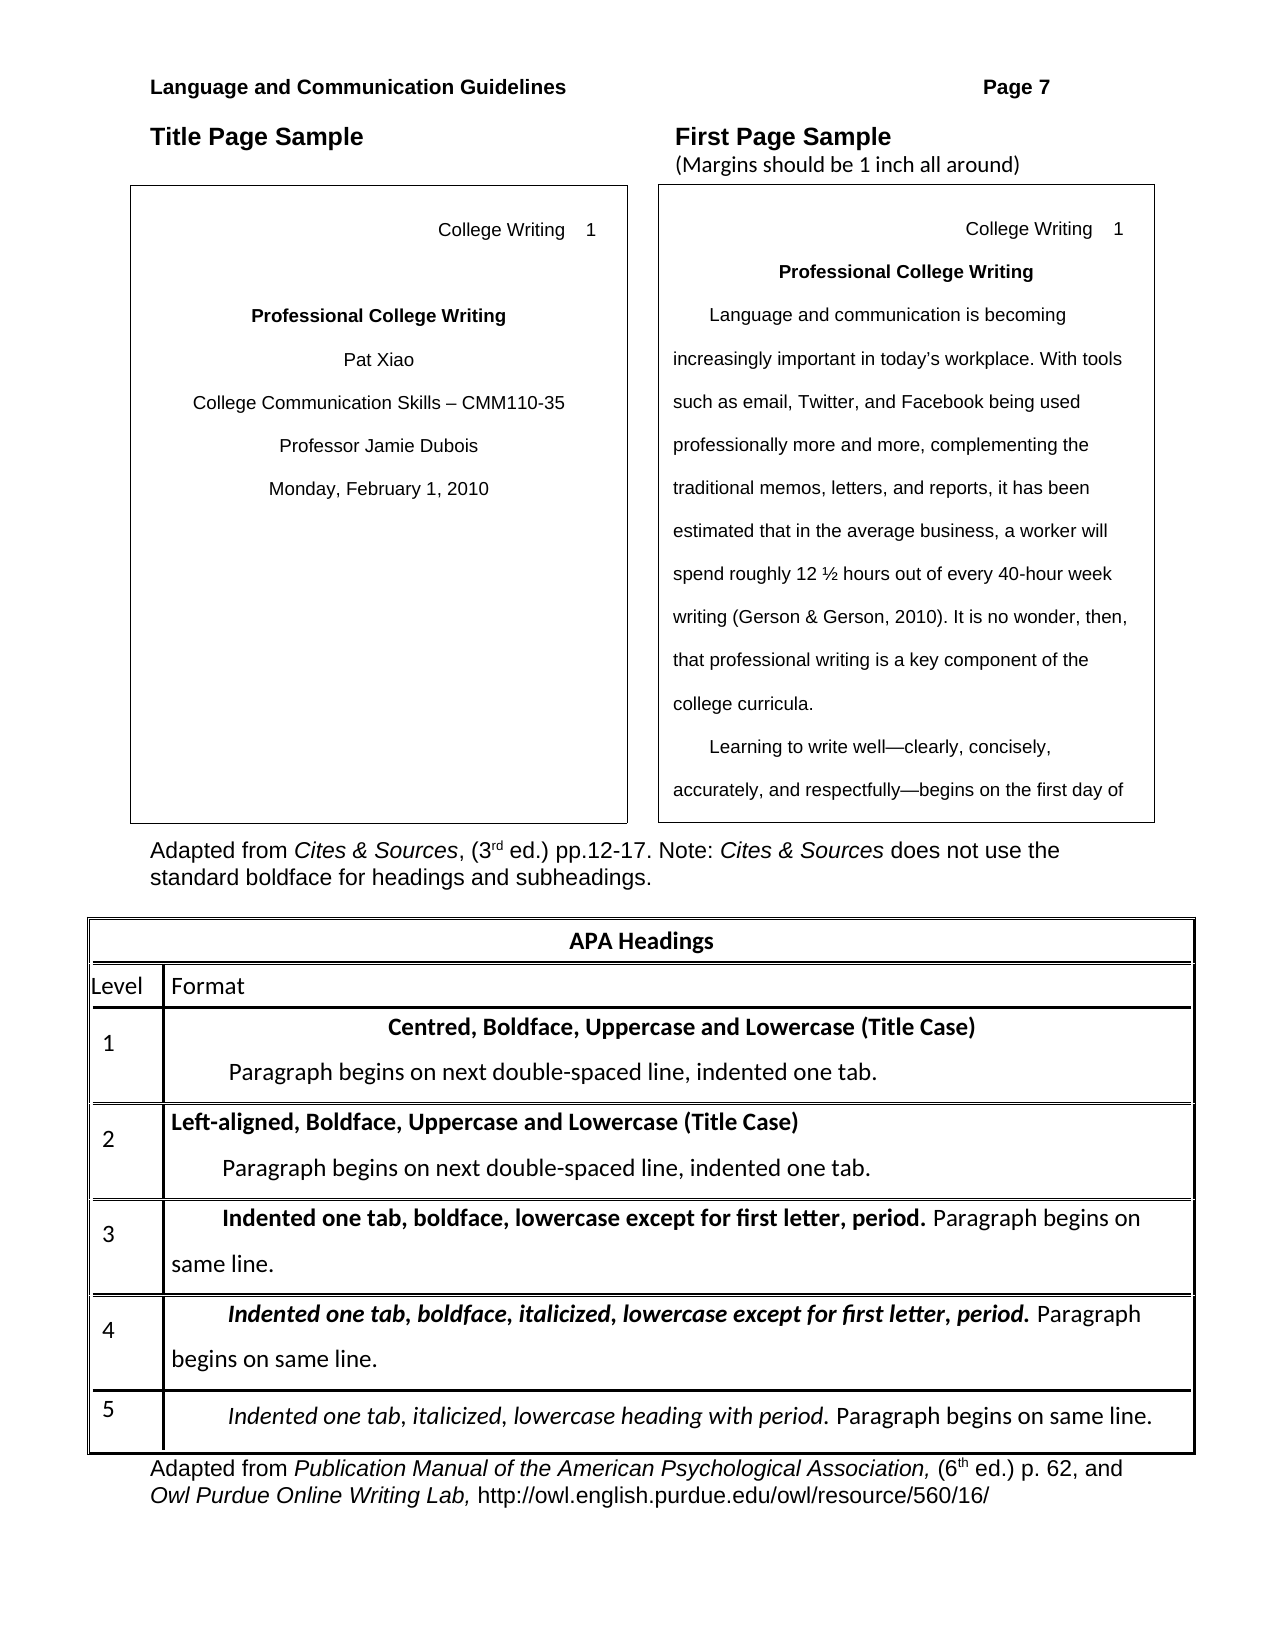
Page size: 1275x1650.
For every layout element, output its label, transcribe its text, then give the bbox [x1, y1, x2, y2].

text (Margins should be 1 inch all around) [600, 151, 1125, 179]
table_cell Indented one tab, boldface, lowercase except for first letter, period. Paragraph begins on same line. [165, 1198, 1194, 1293]
table_header APA Headings [90, 920, 1193, 961]
table_cell Format [165, 961, 1194, 1006]
table_cell 5 [90, 1389, 163, 1452]
table_cell Level [90, 961, 162, 1006]
table_cell 1 [90, 1006, 162, 1102]
table_cell Indented one tab, italicized, lowercase heading with period. Paragraph begins on same line. [163, 1389, 1193, 1452]
table_cell Centred, Boldface, Uppercase and Lowercase (Title Case) Paragraph begins on next double-spaced line, indented one tab. [165, 1006, 1193, 1102]
text Title Page Sample First Page Sample [150, 122, 1125, 151]
table_cell 3 [90, 1198, 162, 1293]
text Adapted from Cites & Sources, (3rd ed.) pp.12-17. Note: Cites & Sources does not use the standard boldface for headings and subheadings. [150, 837, 1125, 890]
table_cell 2 [88, 1102, 163, 1197]
text Adapted from Publication Manual of the American Psychological Association, (6th ed.) p. 62, and Owl Purdue Online Writing Lab, http://owl.english.purdue.edu/owl/resource/560/16/ [150, 1455, 1125, 1508]
table_cell 4 [90, 1293, 162, 1389]
table_cell Left-aligned, Boldface, Uppercase and Lowercase (Title Case) Paragraph begins on next double-spaced line, indented one tab. [163, 1102, 1194, 1197]
table_cell Indented one tab, boldface, italicized, lowercase except for first letter, period. Paragraph begins on same line. [165, 1293, 1194, 1389]
